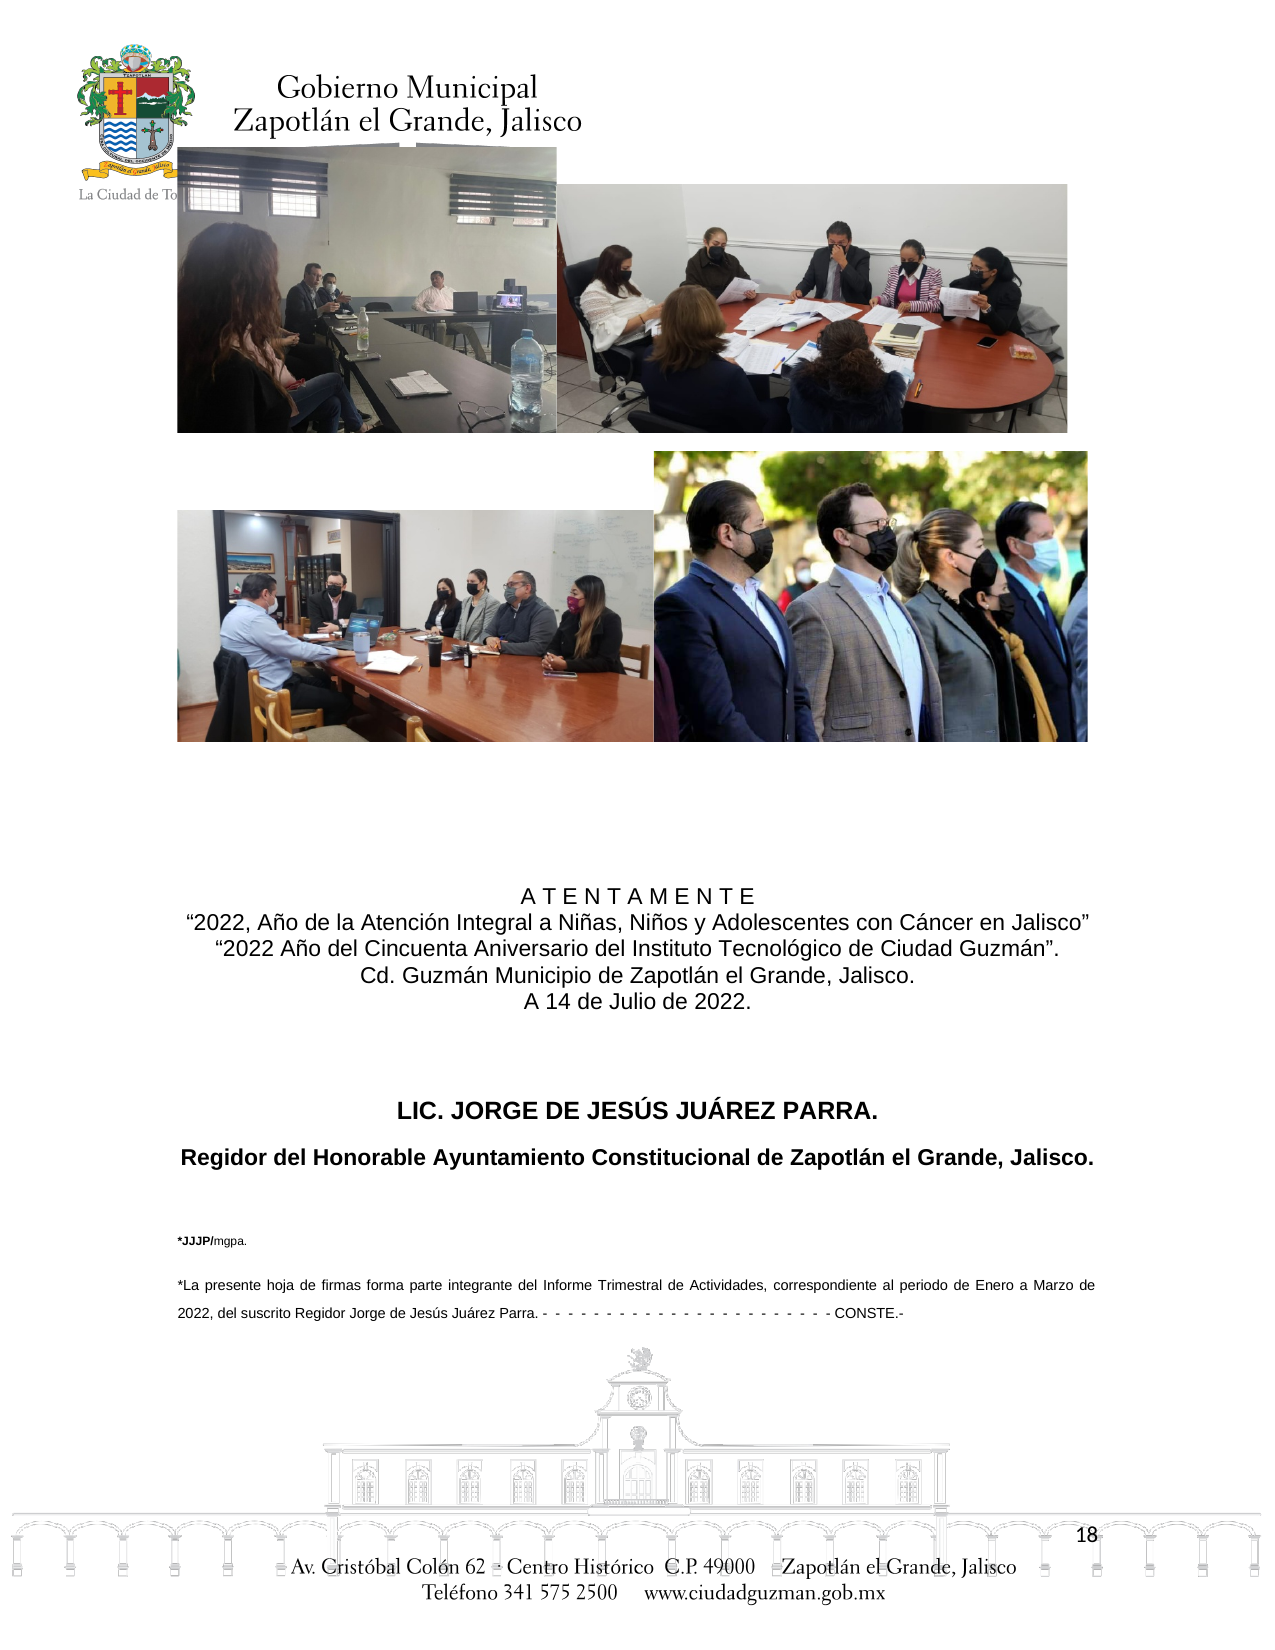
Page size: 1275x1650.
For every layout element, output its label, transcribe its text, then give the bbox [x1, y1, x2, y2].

picture [0, 0, 1274, 1648]
text Regidor del Honorable Ayuntamiento Constitucional de Zapotlán el Grande, Jalisco. [177, 1144, 1098, 1170]
text *La presente hoja de firmas forma parte integrante del Informe Trimestral de Actividades, correspondiente al periodo de Enero a Marzo de 2022, del suscrito Regidor Jorge de Jesús Juárez Parra. - - - - - - - - - - - - - - - - - - - - - - - CONSTE.- [177, 1276, 1098, 1334]
text “2022, Año de la Atención Integral a Niñas, Niños y Adolescentes con Cáncer en Jalisco” [177, 909, 1098, 935]
text A T E N T A M E N T E [177, 883, 1098, 909]
text A 14 de Julio de 2022. [177, 988, 1098, 1014]
text “2022 Año del Cincuenta Aniversario del Instituto Tecnológico de Ciudad Guzmán”. [177, 935, 1098, 962]
text *JJJP/mgpa. [177, 1234, 1098, 1258]
text LIC. JORGE DE JESÚS JUÁREZ PARRA. [177, 1096, 1098, 1125]
text Cd. Guzmán Municipio de Zapotlán el Grande, Jalisco. [177, 962, 1098, 988]
